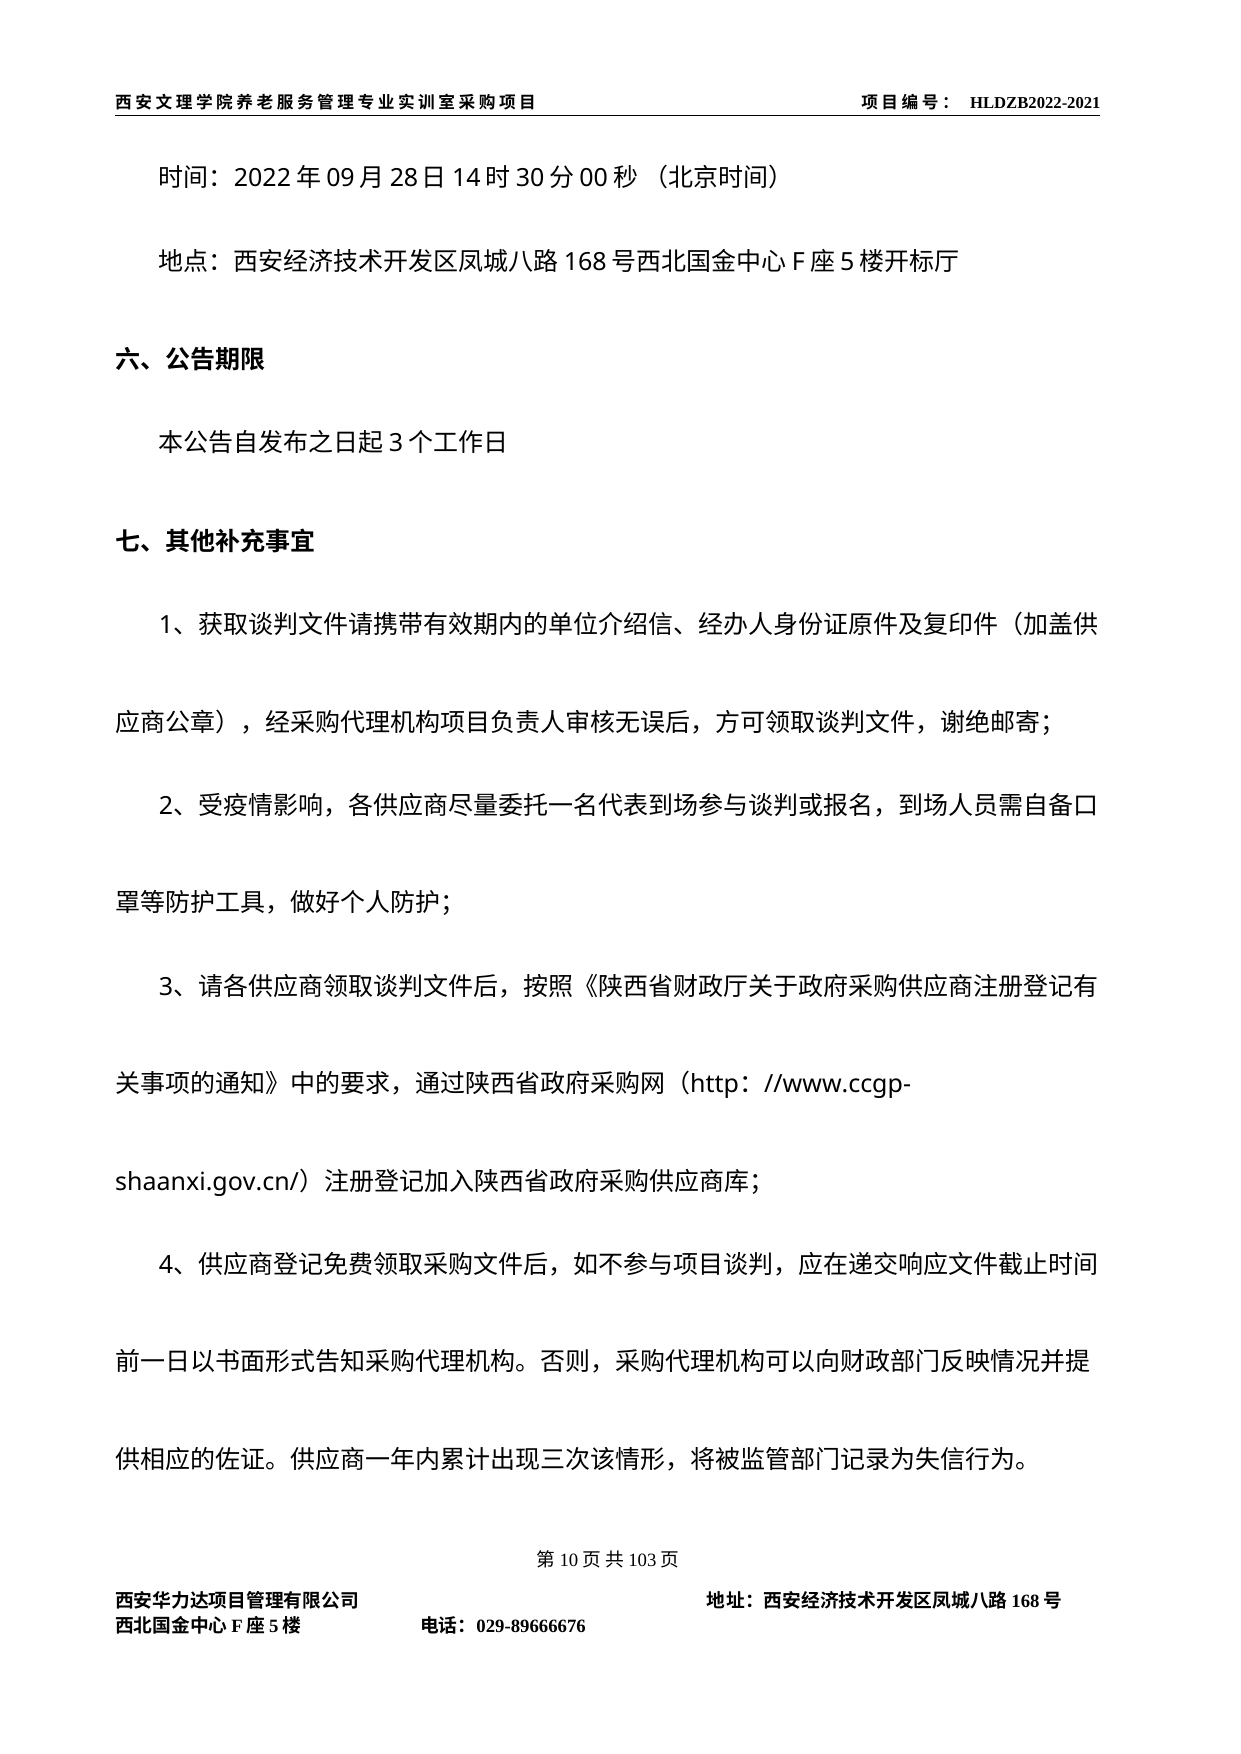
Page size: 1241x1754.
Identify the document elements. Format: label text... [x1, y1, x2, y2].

text 本公告自发布之日起3个工作日 [115, 408, 1100, 473]
text 七、其他补充事宜 [115, 507, 1100, 572]
text 4、供应商登记免费领取采购文件后，如不参与项目谈判，应在递交响应文件截止时间前一日以书面形式告知采购代理机构。否则，采购代理机构可以向财政部门反映情况并提供相应的佐证。供应商一年内累计出现三次该情形，将被监管部门记录为失信行为。 [115, 1230, 1100, 1490]
text 时间：2022年09月28 日 14时30分00秒 （北京时间） [115, 143, 1100, 208]
text 3、请各供应商领取谈判文件后，按照《陕西省财政厅关于政府采购供应商注册登记有关事项的通知》中的要求，通过陕西省政府采购网（http：//www.ccgp-shaanxi.gov.cn/）注册登记加入陕西省政府采购供应商库； [115, 952, 1100, 1212]
text 2、受疫情影响，各供应商尽量委托一名代表到场参与谈判或报名，到场人员需自备口罩等防护工具，做好个人防护； [115, 771, 1100, 933]
text 1、获取谈判文件请携带有效期内的单位介绍信、经办人身份证原件及复印件（加盖供应商公章），经采购代理机构项目负责人审核无误后，方可领取谈判文件，谢绝邮寄； [115, 590, 1100, 753]
text 六、公告期限 [115, 325, 1100, 390]
text 地点：西安经济技术开发区凤城八路168号西北国金中心F座5楼开标厅 [115, 227, 1100, 292]
